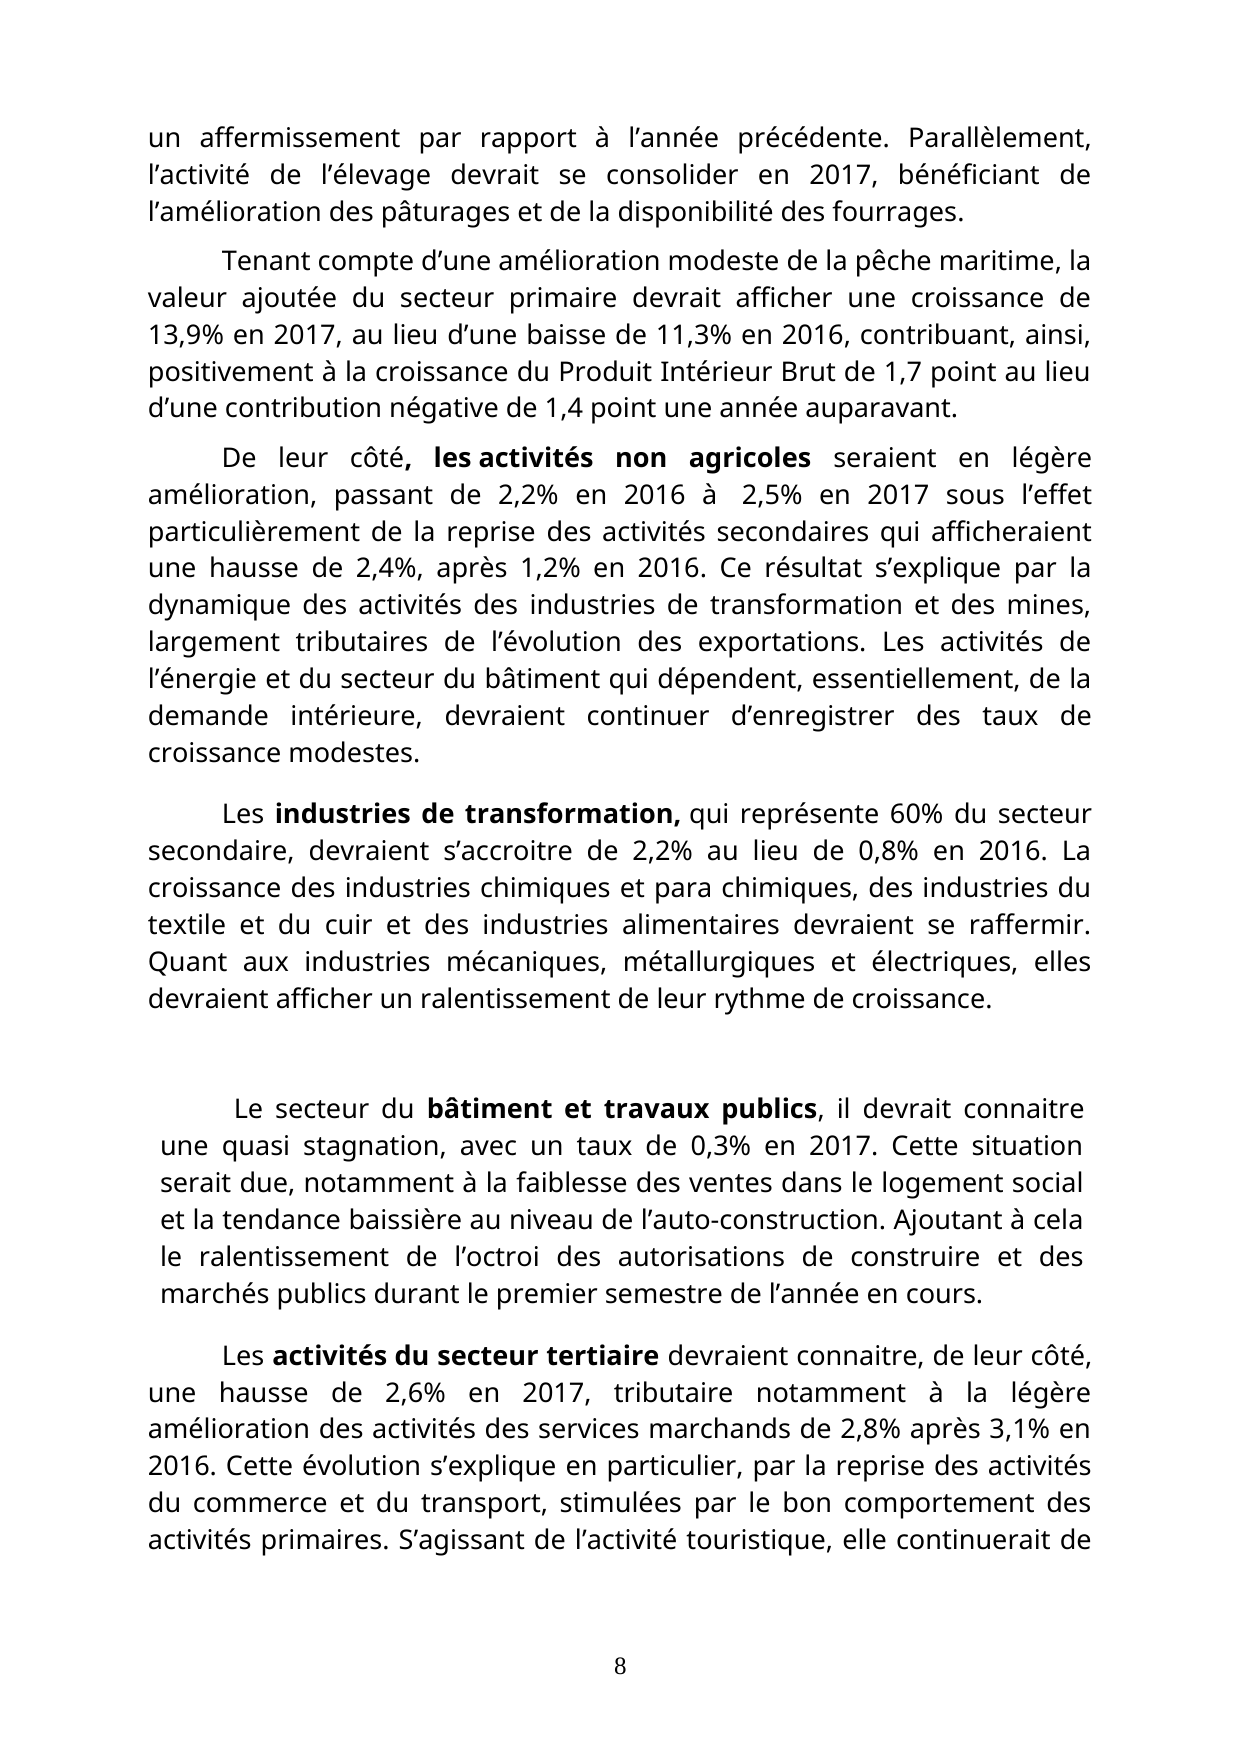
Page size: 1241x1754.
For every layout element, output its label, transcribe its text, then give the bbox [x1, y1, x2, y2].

text Le secteur du bâtiment et travaux publics, il devrait connaitre une quasi stagnation, avec un taux de 0,3% en 2017. Cette situation serait due, notamment à la faiblesse des ventes dans le logement social et la tendance baissière au niveau de l’auto-construction. Ajoutant à cela le ralentissement de l’octroi des autorisations de construire et des marchés publics durant le premier semestre de l’année en cours. [160, 1090, 1085, 1311]
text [148, 1336, 1092, 1557]
text Tenant compte d’une amélioration modeste de la pêche maritime, la valeur ajoutée du secteur primaire devrait afficher une croissance de 13,9% en 2017, au lieu d’une baisse de 11,3% en 2016, contribuant, ainsi, positivement à la croissance du Produit Intérieur Brut de 1,7 point au lieu d’une contribution négative de 1,4 point une année auparavant. [148, 241, 1092, 426]
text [148, 118, 1092, 229]
text Les industries de transformation, qui représente 60% du secteur secondaire, devraient s’accroitre de 2,2% au lieu de 0,8% en 2016. La croissance des industries chimiques et para chimiques, des industries du textile et du cuir et des industries alimentaires devraient se raffermir. Quant aux industries mécaniques, métallurgiques et électriques, elles devraient afficher un ralentissement de leur rythme de croissance. [148, 795, 1092, 1016]
text De leur côté, les activités non agricoles seraient en légère amélioration, passant de 2,2% en 2016 à 2,5% en 2017 sous l’effet particulièrement de la reprise des activités secondaires qui afficheraient une hausse de 2,4%, après 1,2% en 2016. Ce résultat s’explique par la dynamique des activités des industries de transformation et des mines, largement tributaires de l’évolution des exportations. Les activités de l’énergie et du secteur du bâtiment qui dépendent, essentiellement, de la demande intérieure, devraient continuer d’enregistrer des taux de croissance modestes. [148, 438, 1092, 770]
